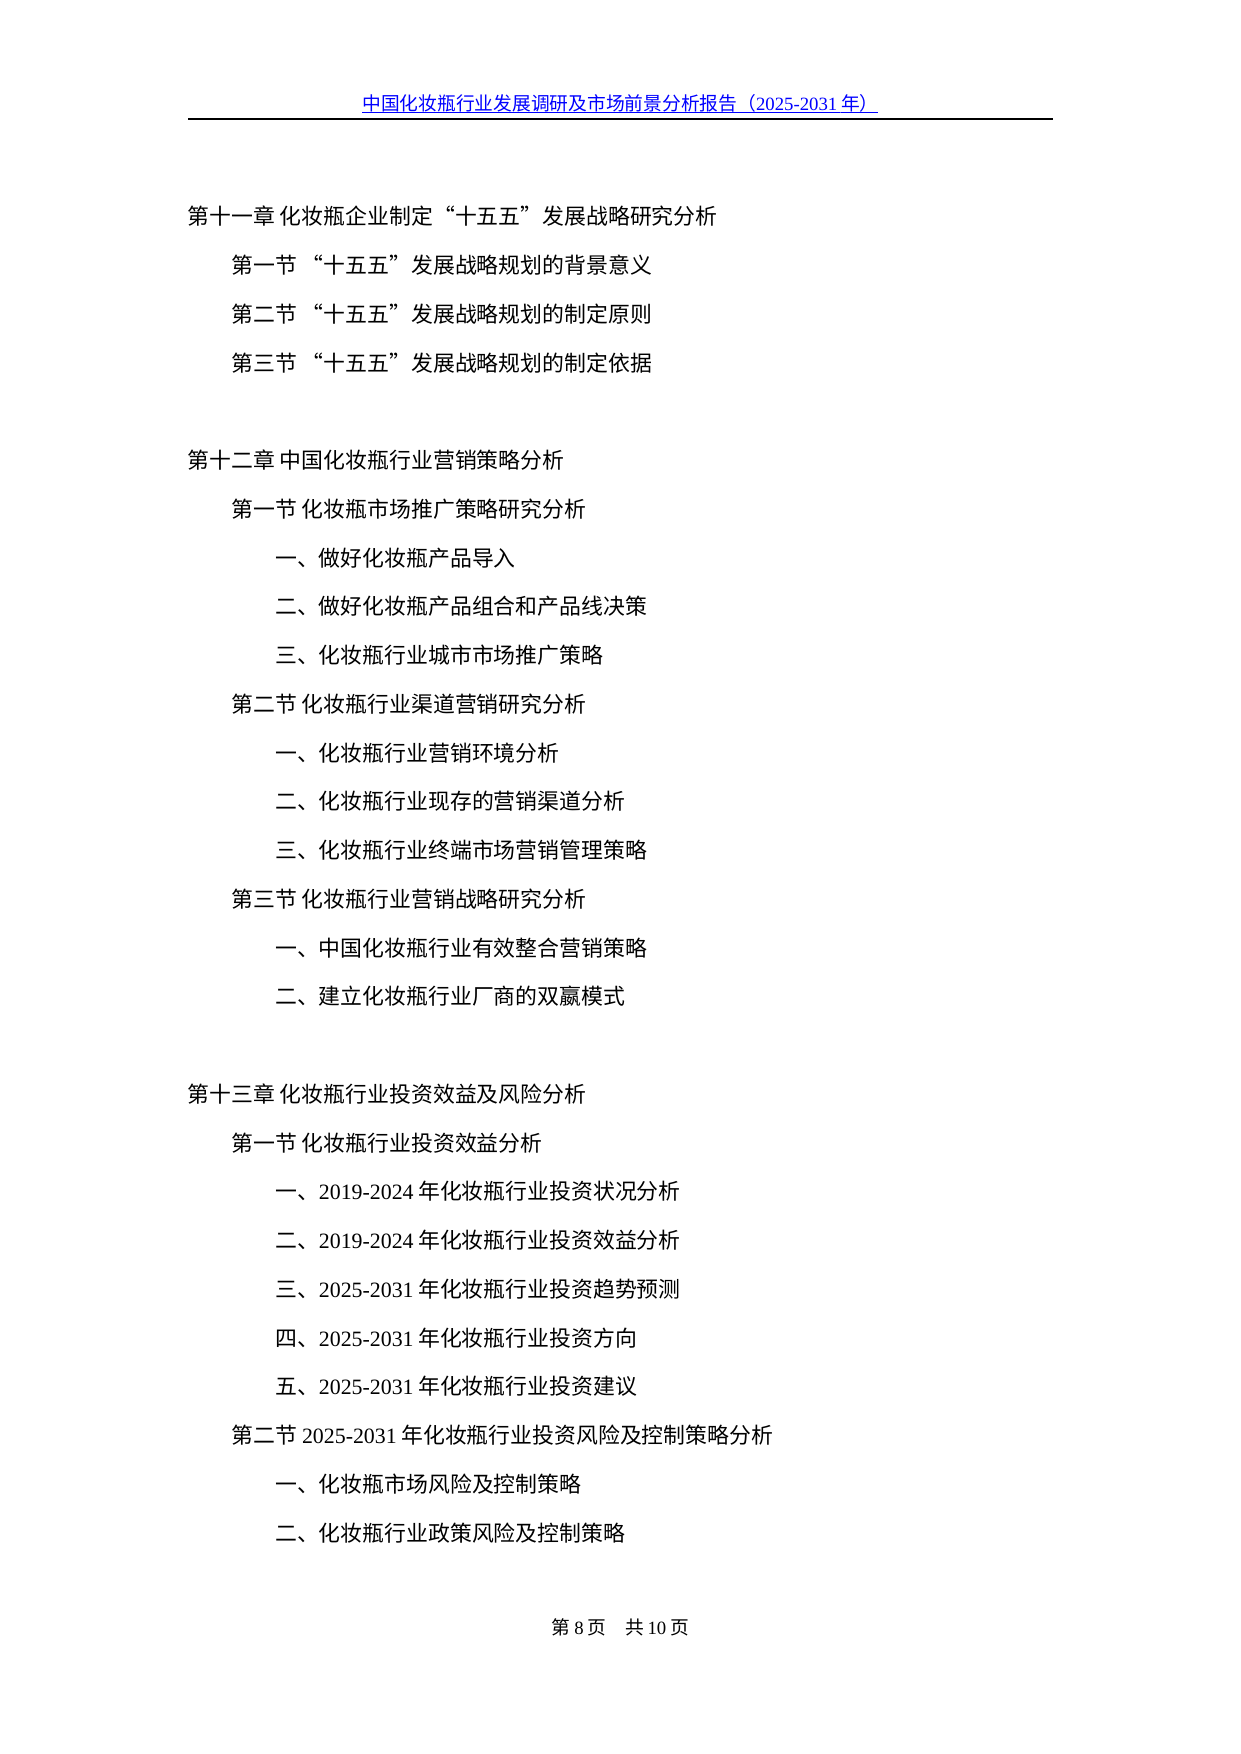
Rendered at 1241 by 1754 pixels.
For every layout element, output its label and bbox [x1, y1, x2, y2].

text [187, 150, 1053, 1548]
